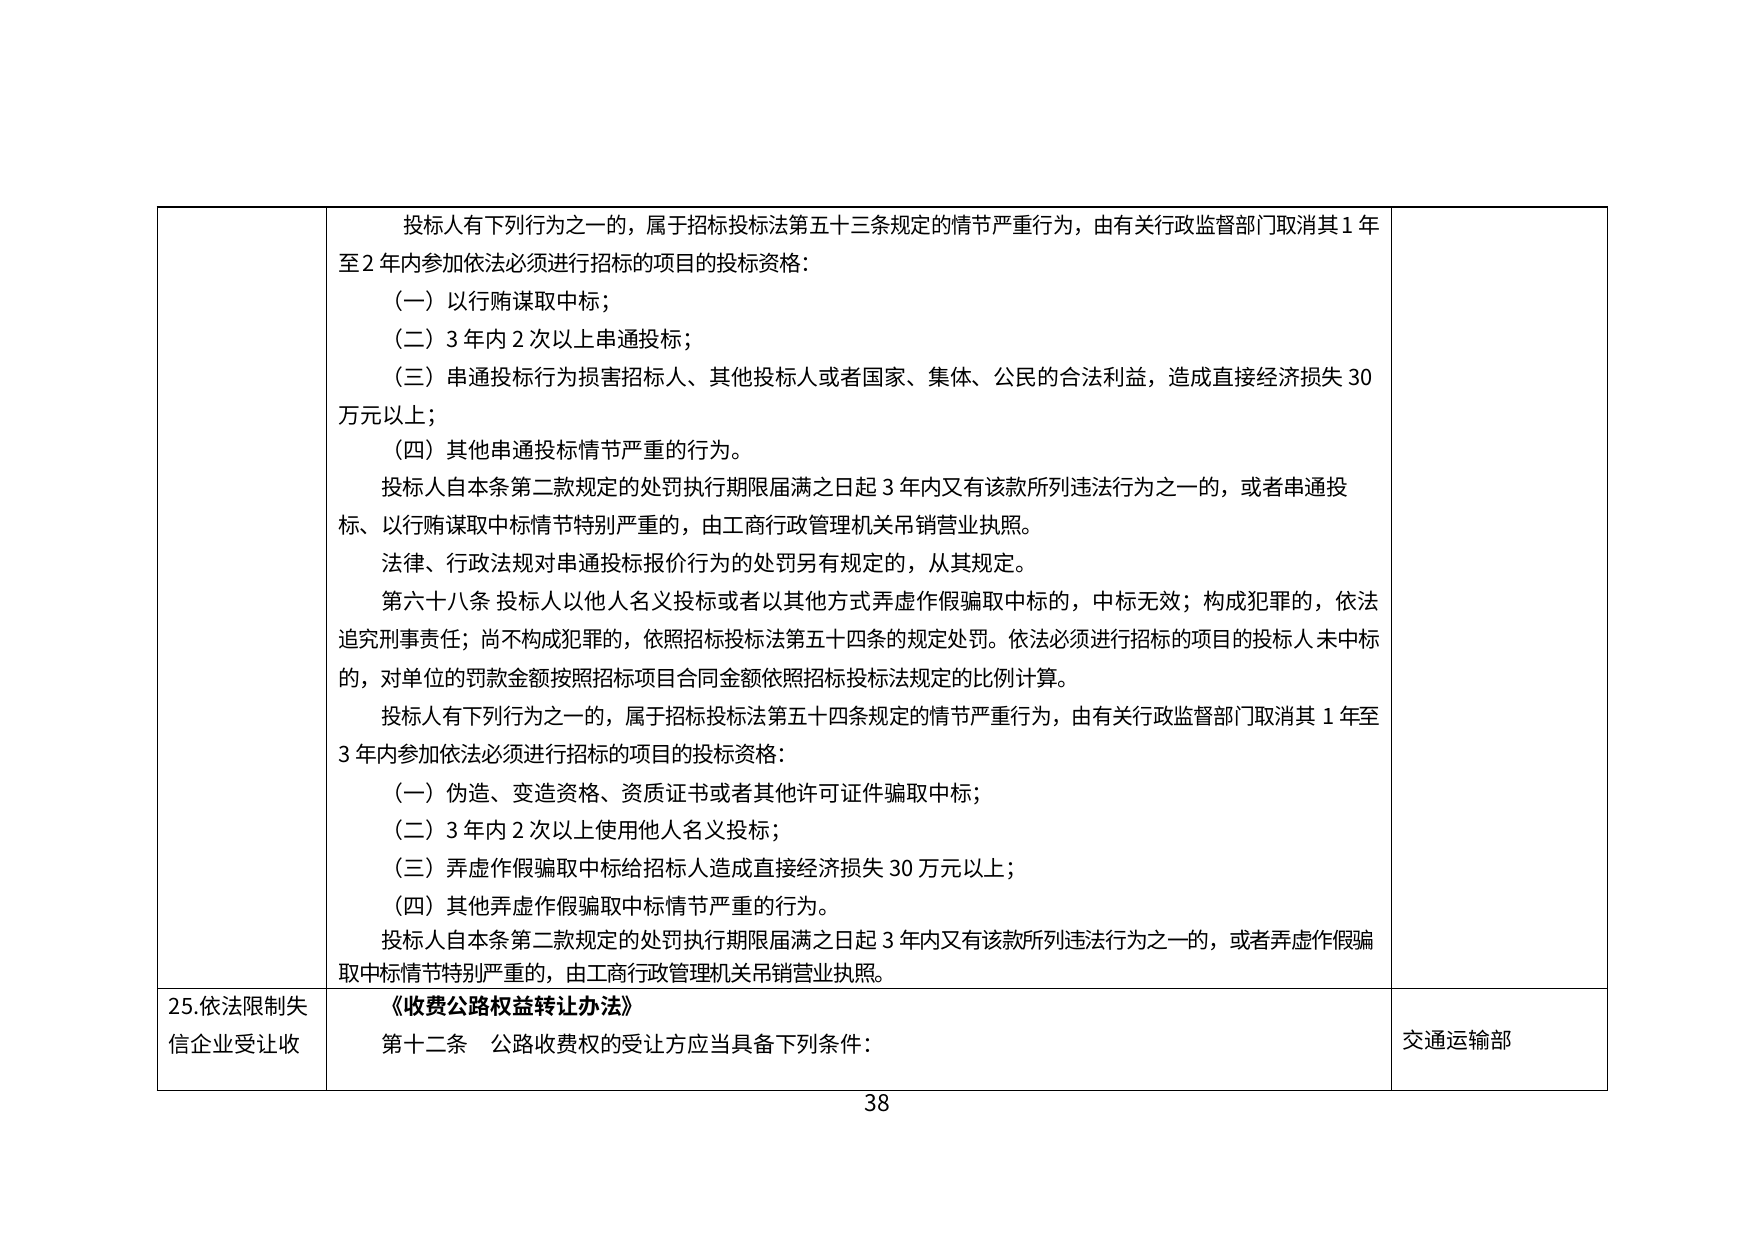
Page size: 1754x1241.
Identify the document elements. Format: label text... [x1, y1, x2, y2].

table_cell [327, 989, 1391, 1090]
table_header [1392, 208, 1607, 988]
table_header [158, 208, 326, 988]
table_cell 交通运输部 [1392, 989, 1607, 1090]
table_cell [158, 989, 326, 1090]
table_header 投标人有下列行为之一的，属于招标投标法第五十三条规定的情节严重行为，由有关行政监督部门取消其 1 年至 2 年内参加依法必须进行招标的项目的投标资格： （一）以行贿谋取中标； （二）3 年内 2 次以上串通投标； （三）串通投标行为损害招标人、其他投标人或者国家、集体、公民的合法利益，造成直接经济损失 30 万元以上； （四）其他串通投标情节严重的行为。 投标人自本条第二款规定的处罚执行期限届满之日起 3 年内又有该款所列违法行为之一的，或者串通投标、以行贿谋取中标情节特别严重的，由工商行政管理机关吊销营业执照。 法律、行政法规对串通投标报价行为的处罚另有规定的，从其规定。 第六十八条 投标人以他人名义投标或者以其他方式弄虚作假骗取中标的，中标无效；构成犯罪的，依法追究刑事责任；尚不构成犯罪的，依照招标投标法第五十四条的规定处罚。依法必须进行招标的项目的投标人未中标的，对单位的罚款金额按照招标项目合同金额依照招标投标法规定的比例计算。 投标人有下列行为之一的，属于招标投标法第五十四条规定的情节严重行为，由有关行政监督部门取消其 1 年至 3 年内参加依法必须进行招标的项目的投标资格： （一）伪造、变造资格、资质证书或者其他许可证件骗取中标； （二）3 年内 2 次以上使用他人名义投标； （三）弄虚作假骗取中标给招标人造成直接经济损失 30 万元以上； （四）其他弄虚作假骗取中标情节严重的行为。 投标人自本条第二款规定的处罚执行期限届满之日起 3 年内又有该款所列违法行为之一的，或者弄虚作假骗取中标情节特别严重的，由工商行政管理机关吊销营业执照。 [327, 208, 1391, 988]
